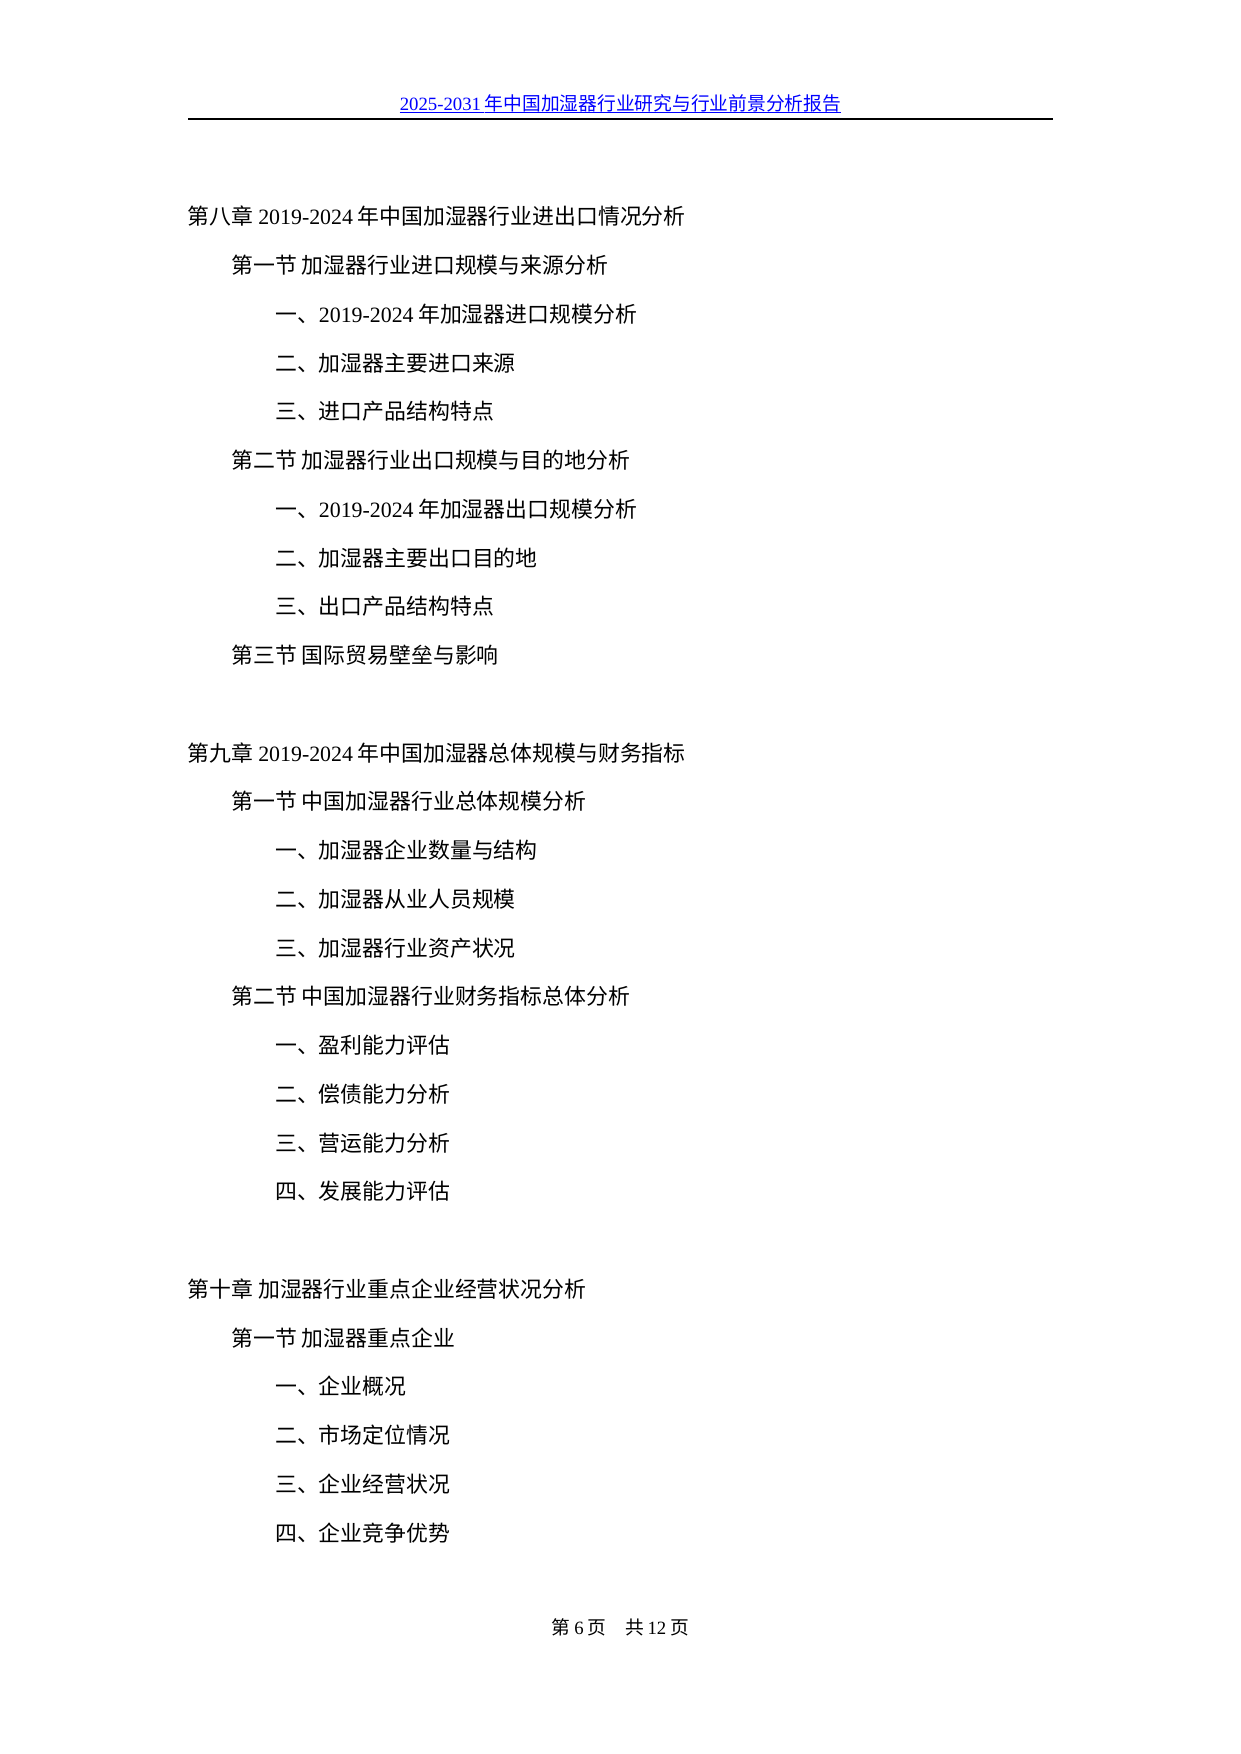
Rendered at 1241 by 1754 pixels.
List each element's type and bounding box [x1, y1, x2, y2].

text [187, 150, 1053, 1548]
